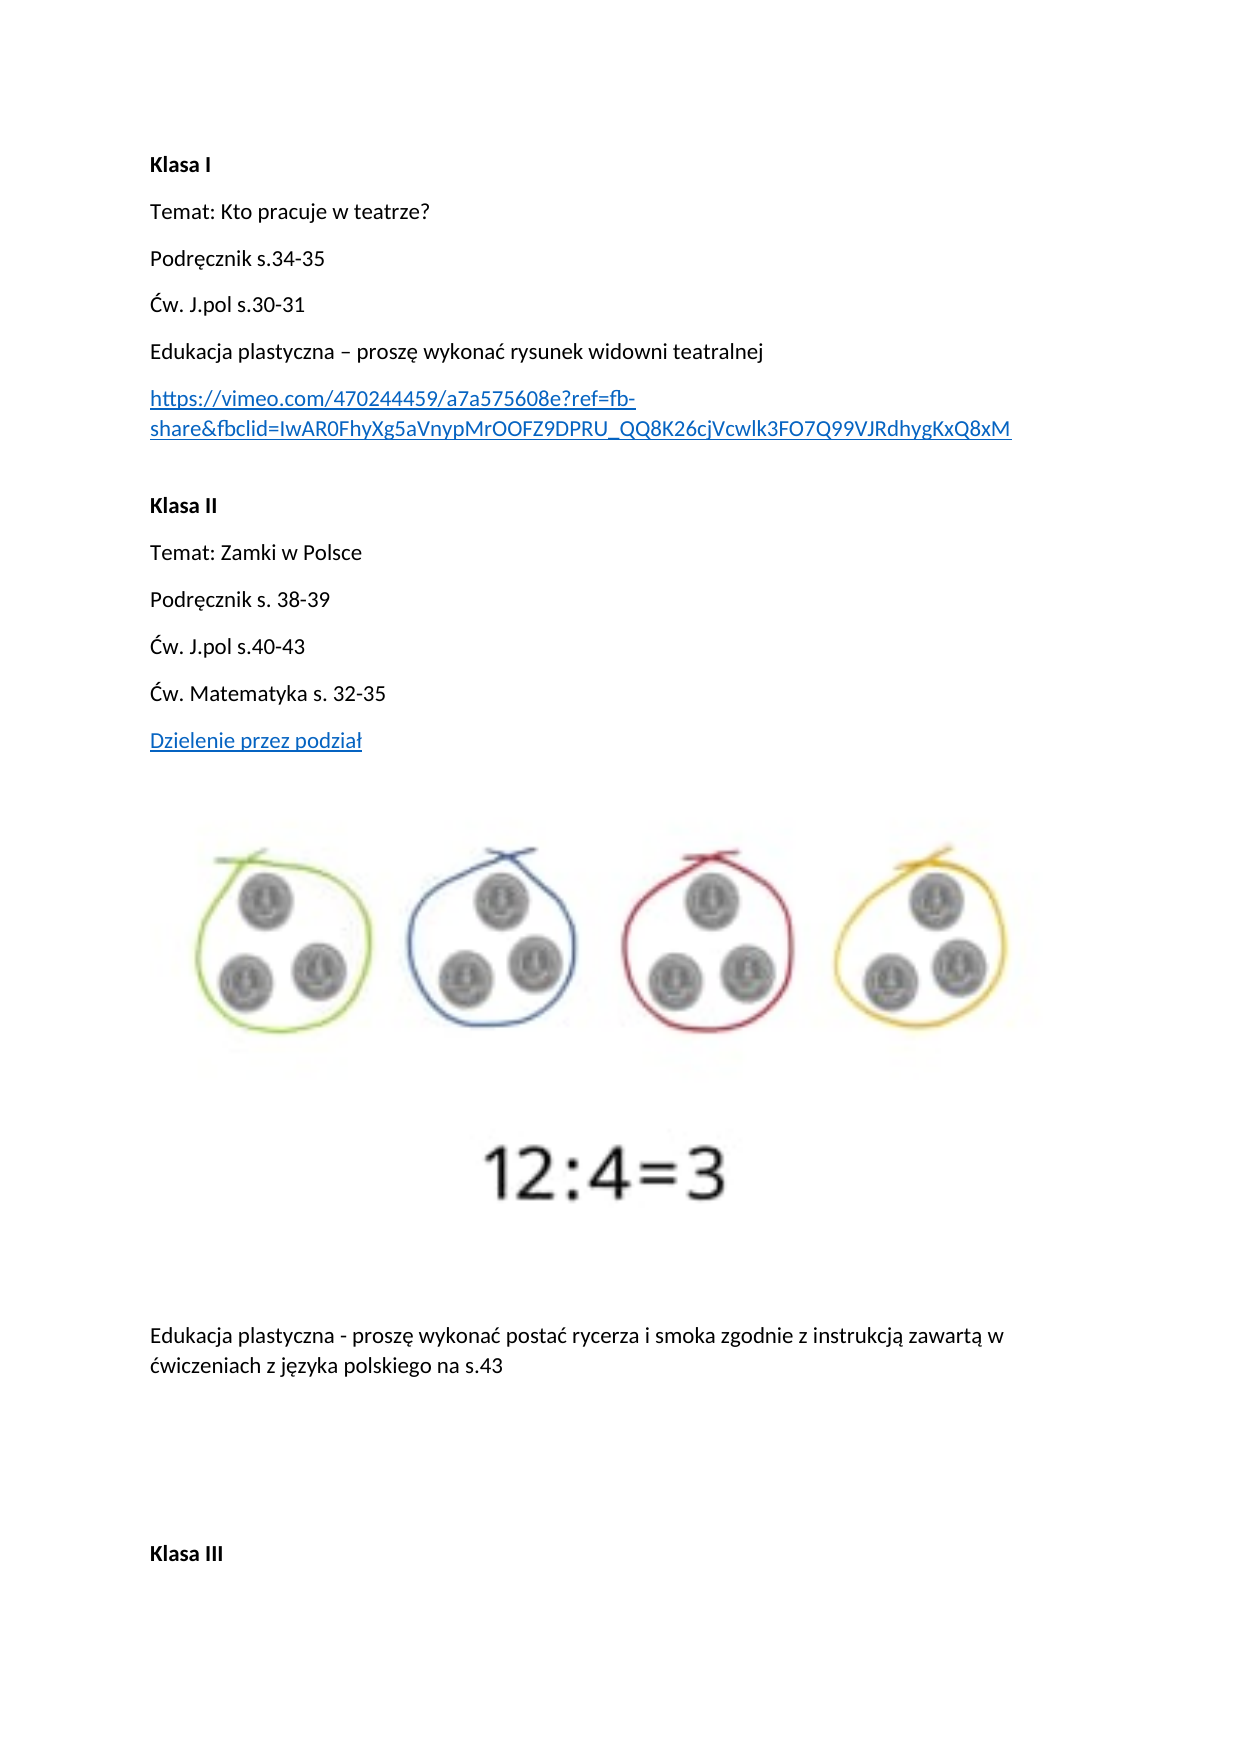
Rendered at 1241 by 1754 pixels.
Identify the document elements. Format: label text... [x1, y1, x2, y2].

text Edukacja plastyczna – proszę wykonać rysunek widowni teatralnej [150, 337, 1090, 366]
text Temat: Kto pracuje w teatrze? [150, 197, 1090, 225]
text Podręcznik s. 38-39 [150, 585, 1090, 613]
text Klasa I [150, 150, 1090, 178]
text Klasa II [150, 492, 1090, 520]
text https://vimeo.com/470244459/a7a575608e?ref=fb-share&fbclid=IwAR0FhyXg5aVnypMrOOFZ9DPRU_QQ8K26cjVcwlk3FO7Q99VJRdhygKxQ8xM [150, 384, 1090, 473]
text Ćw. J.pol s.40-43 [150, 632, 1090, 660]
text Klasa III [150, 1539, 1090, 1567]
text Dzielenie przez podział [150, 726, 1090, 754]
text Podręcznik s.34-35 [150, 244, 1090, 272]
picture [150, 772, 1061, 1303]
text Temat: Zamki w Polsce [150, 538, 1090, 567]
text Ćw. J.pol s.30-31 [150, 291, 1090, 319]
text Ćw. Matematyka s. 32-35 [150, 679, 1090, 707]
